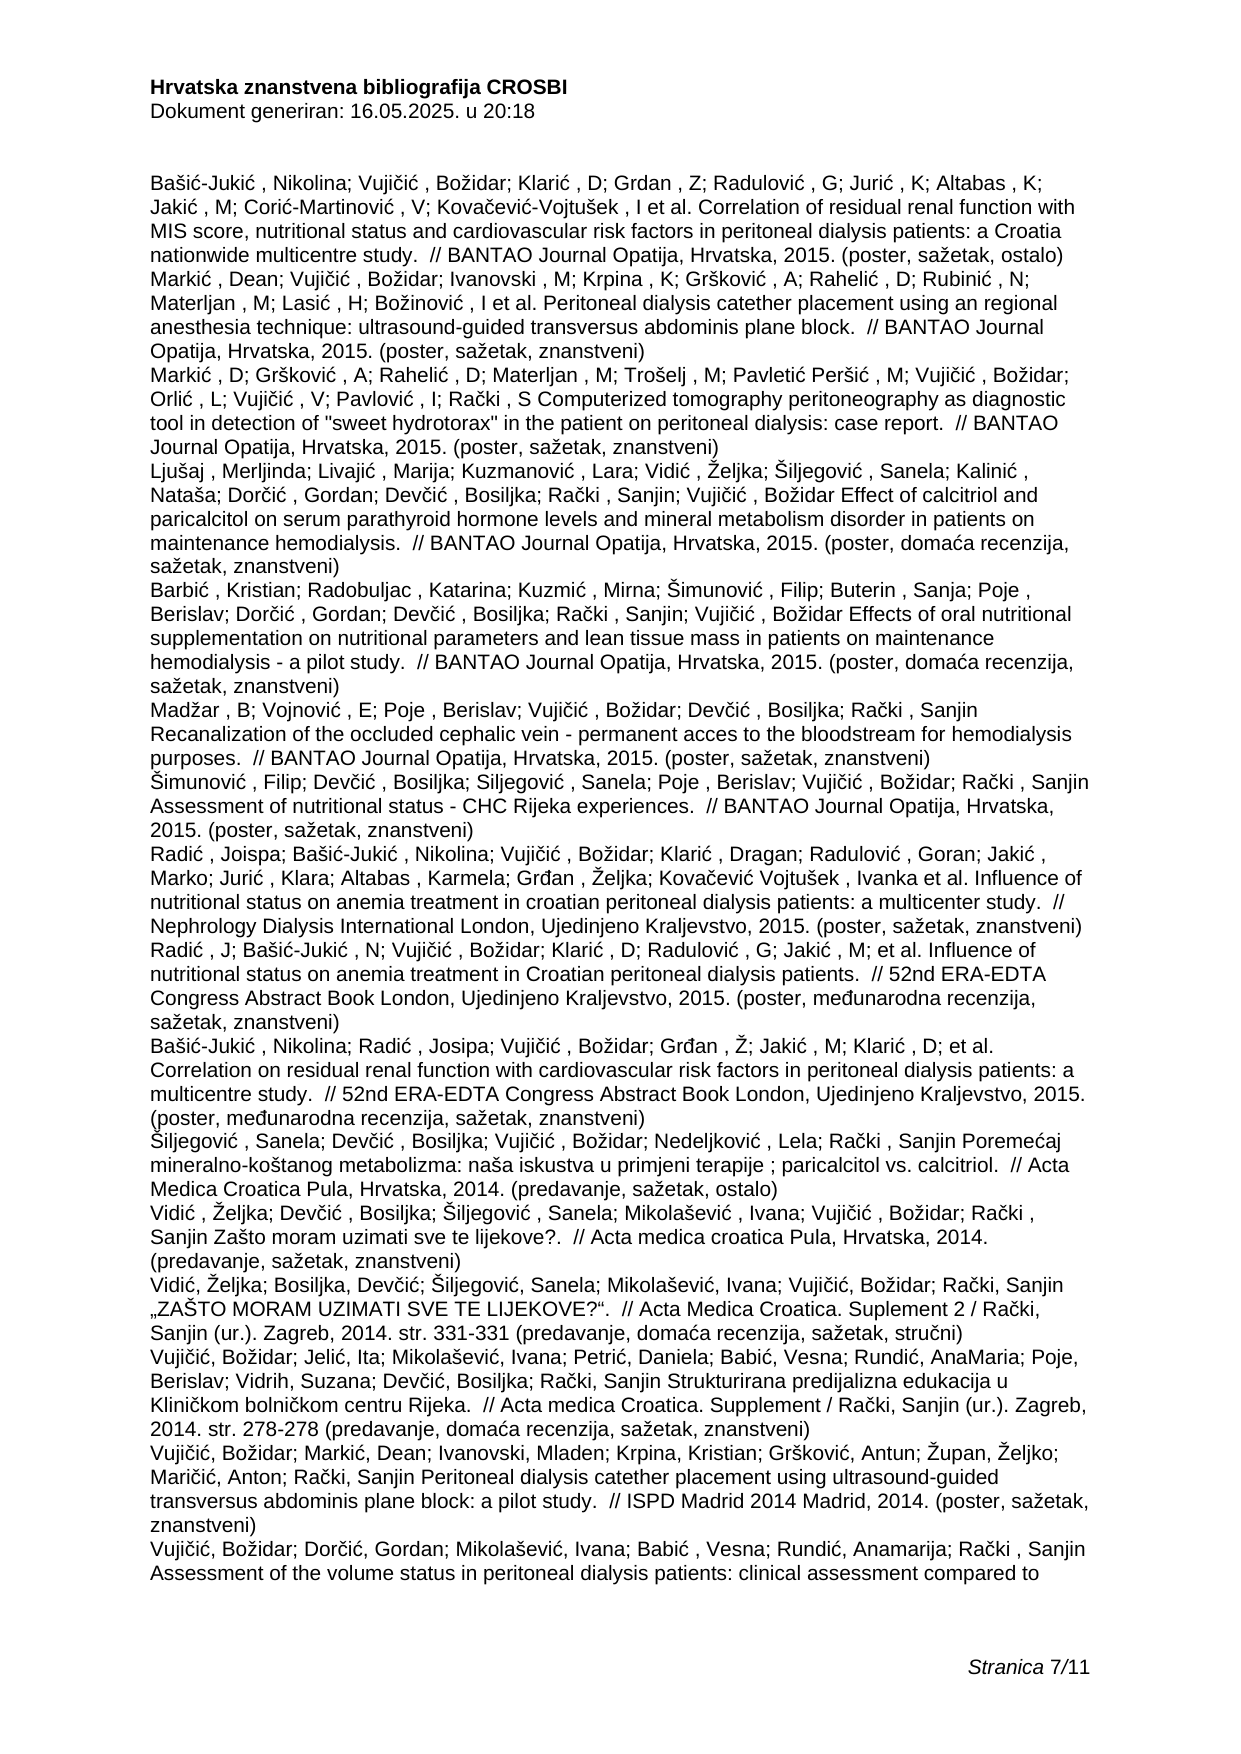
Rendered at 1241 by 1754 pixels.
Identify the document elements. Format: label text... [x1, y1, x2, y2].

text Barbić , Kristian; Radobuljac , Katarina; Kuzmić , Mirna; Šimunović , Filip; Buterin , Sanja; Poje , Berislav; Dorčić , Gordan; Devčić , Bosiljka; Rački , Sanjin; Vujičić , Božidar [150, 578, 1090, 698]
text Bašić-Jukić , Nikolina; Vujičić , Božidar; Klarić , D; Grdan , Z; Radulović , G; Jurić , K; Altabas , K; Jakić , M; Corić-Martinović , V; Kovačević-Vojtušek , I et al. [150, 171, 1090, 267]
text Šiljegović , Sanela; Devčić , Bosiljka; Vujičić , Božidar; Nedeljković , Lela; Rački , Sanjin [150, 1129, 1090, 1201]
text Vidić, Željka; Bosiljka, Devčić; Šiljegović, Sanela; Mikolašević, Ivana; Vujičić, Božidar; Rački, Sanjin [150, 1273, 1090, 1345]
text Markić , D; Gršković , A; Rahelić , D; Materljan , M; Trošelj , M; Pavletić Peršić , M; Vujičić , Božidar; Orlić , L; Vujičić , V; Pavlović , I; Rački , S [150, 363, 1090, 458]
text Markić , Dean; Vujičić , Božidar; Ivanovski , M; Krpina , K; Gršković , A; Rahelić , D; Rubinić , N; Materljan , M; Lasić , H; Božinović , I et al. [150, 267, 1090, 363]
text Bašić-Jukić , Nikolina; Radić , Josipa; Vujičić , Božidar; Grđan , Ž; Jakić , M; Klarić , D; et al. [150, 1033, 1090, 1129]
text Vidić , Željka; Devčić , Bosiljka; Šiljegović , Sanela; Mikolašević , Ivana; Vujičić , Božidar; Rački , Sanjin [150, 1201, 1090, 1273]
text Ljušaj , Merljinda; Livajić , Marija; Kuzmanović , Lara; Vidić , Željka; Šiljegović , Sanela; Kalinić , Nataša; Dorčić , Gordan; Devčić , Bosiljka; Rački , Sanjin; Vujičić , Božidar [150, 458, 1090, 578]
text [150, 1537, 1090, 1584]
text Vujičić, Božidar; Jelić, Ita; Mikolašević, Ivana; Petrić, Daniela; Babić, Vesna; Rundić, AnaMaria; Poje, Berislav; Vidrih, Suzana; Devčić, Bosiljka; Rački, Sanjin [150, 1345, 1090, 1441]
text Radić , J; Bašić-Jukić , N; Vujičić , Božidar; Klarić , D; Radulović , G; Jakić , M; et al. [150, 938, 1090, 1033]
text Radić , Joispa; Bašić-Jukić , Nikolina; Vujičić , Božidar; Klarić , Dragan; Radulović , Goran; Jakić , Marko; Jurić , Klara; Altabas , Karmela; Grđan , Željka; Kovačević Vojtušek , Ivanka et al. [150, 842, 1090, 938]
text Vujičić, Božidar; Markić, Dean; Ivanovski, Mladen; Krpina, Kristian; Gršković, Antun; Župan, Željko; Maričić, Anton; Rački, Sanjin [150, 1441, 1090, 1537]
text Madžar , B; Vojnović , E; Poje , Berislav; Vujičić , Božidar; Devčić , Bosiljka; Rački , Sanjin [150, 698, 1090, 770]
text Šimunović , Filip; Devčić , Bosiljka; Siljegović , Sanela; Poje , Berislav; Vujičić , Božidar; Rački , Sanjin [150, 770, 1090, 842]
